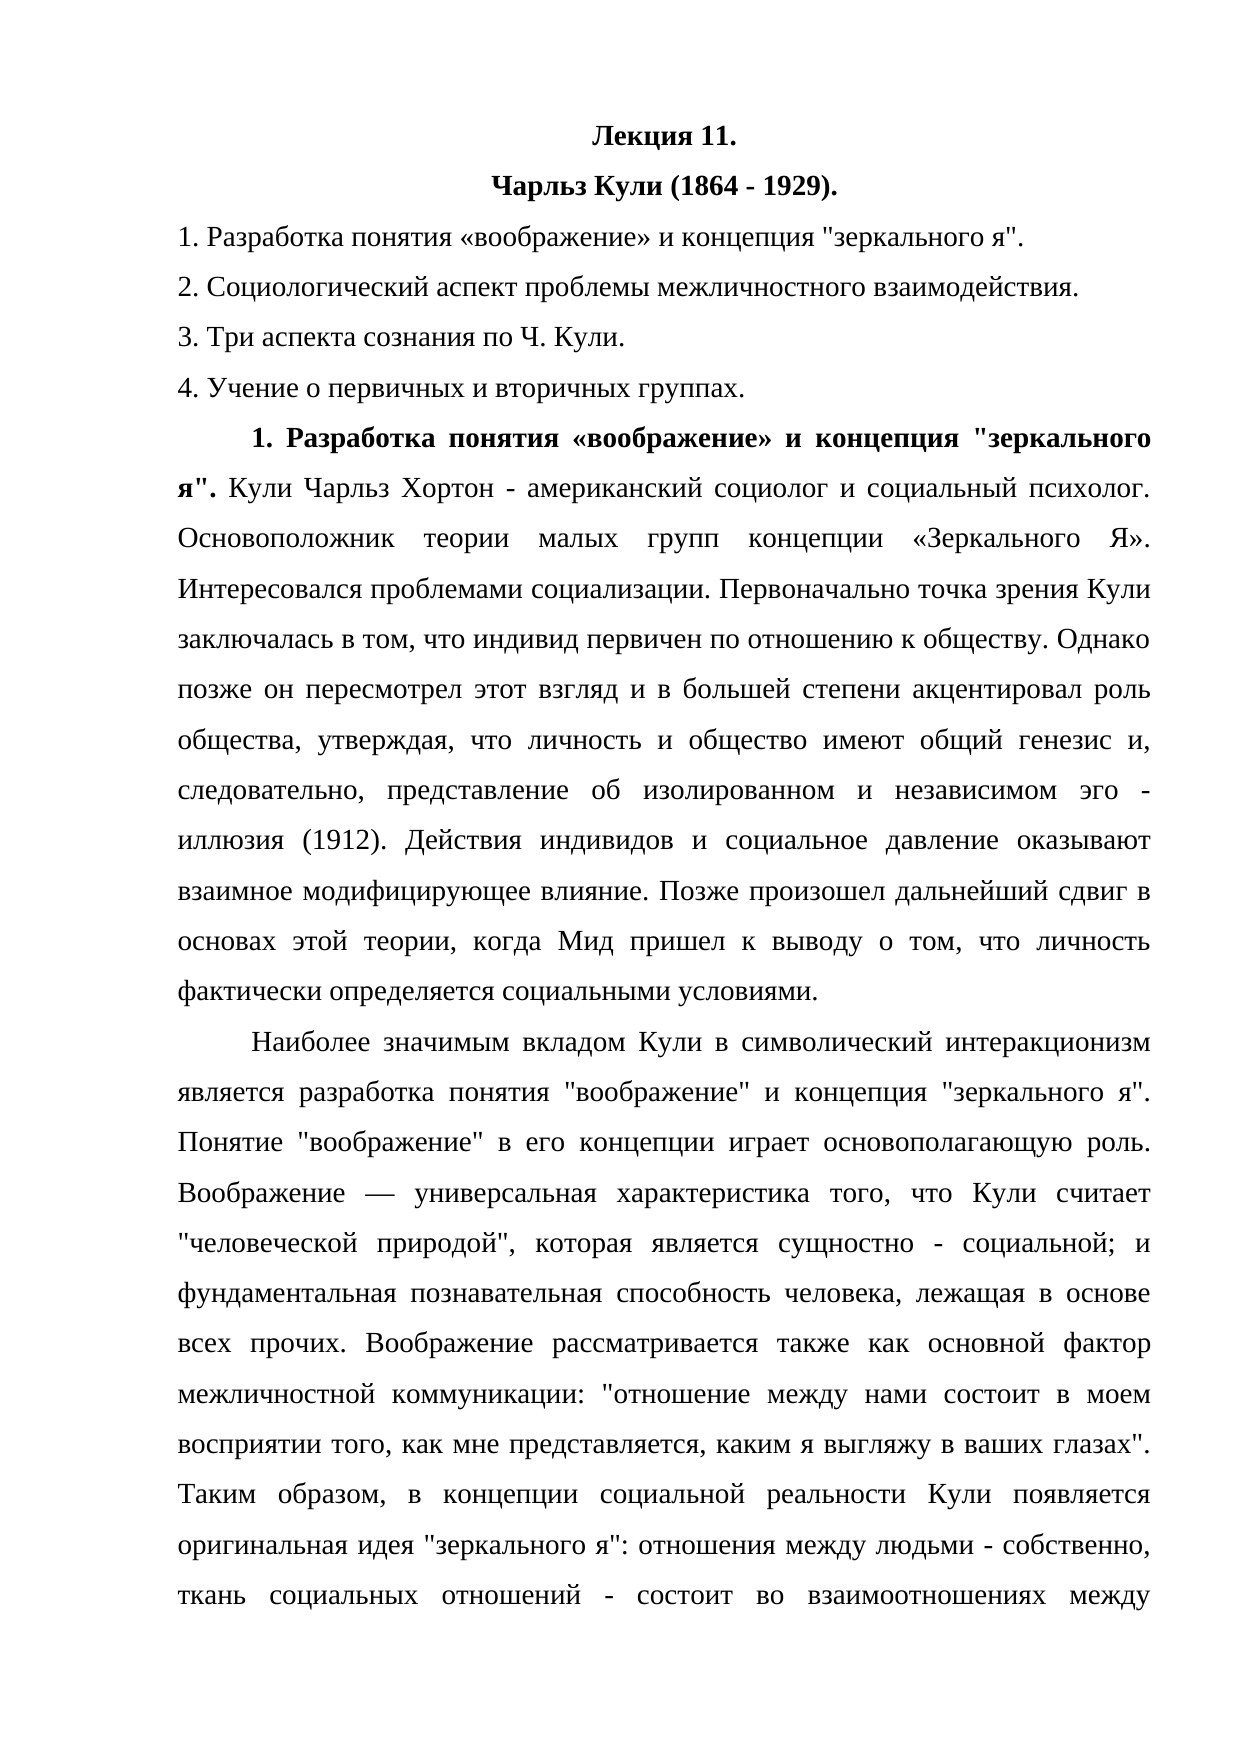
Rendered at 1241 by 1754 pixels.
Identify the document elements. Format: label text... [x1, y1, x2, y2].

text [177, 1024, 1152, 1611]
text Лекция 11. [177, 118, 1152, 152]
text 1. Разработка понятия «воображение» и концепция "зеркального я". Кули Чарльз Хортон - американский социолог и социальный психолог. Основоположник теории малых групп концепции «Зеркального Я». Интересовался проблемами социализации. Первоначально точка зрения Кули заключалась в том, что индивид первичен по отношению к обществу. Однако позже он пересмотрел этот взгляд и в большей степени акцентировал роль общества, утверждая, что личность и общество имеют общий генезис и, следовательно, представление об изолированном и независимом эго - иллюзия (1912). Действия индивидов и социальное давление оказывают взаимное модифицирующее влияние. Позже произошел дальнейший сдвиг в основах этой теории, когда Мид пришел к выводу о том, что личность фактически определяется социальными условиями. [177, 420, 1152, 1007]
text 1. Разработка понятия «воображение» и концепция "зеркального я". [177, 219, 1152, 252]
text Чарльз Кули (1864 - 1929). [177, 168, 1152, 202]
text 4. Учение о первичных и вторичных группах. [177, 370, 1152, 403]
text 2. Социологический аспект проблемы межличностного взаимодействия. [177, 269, 1152, 303]
text 3. Три аспекта сознания по Ч. Кули. [177, 319, 1152, 353]
